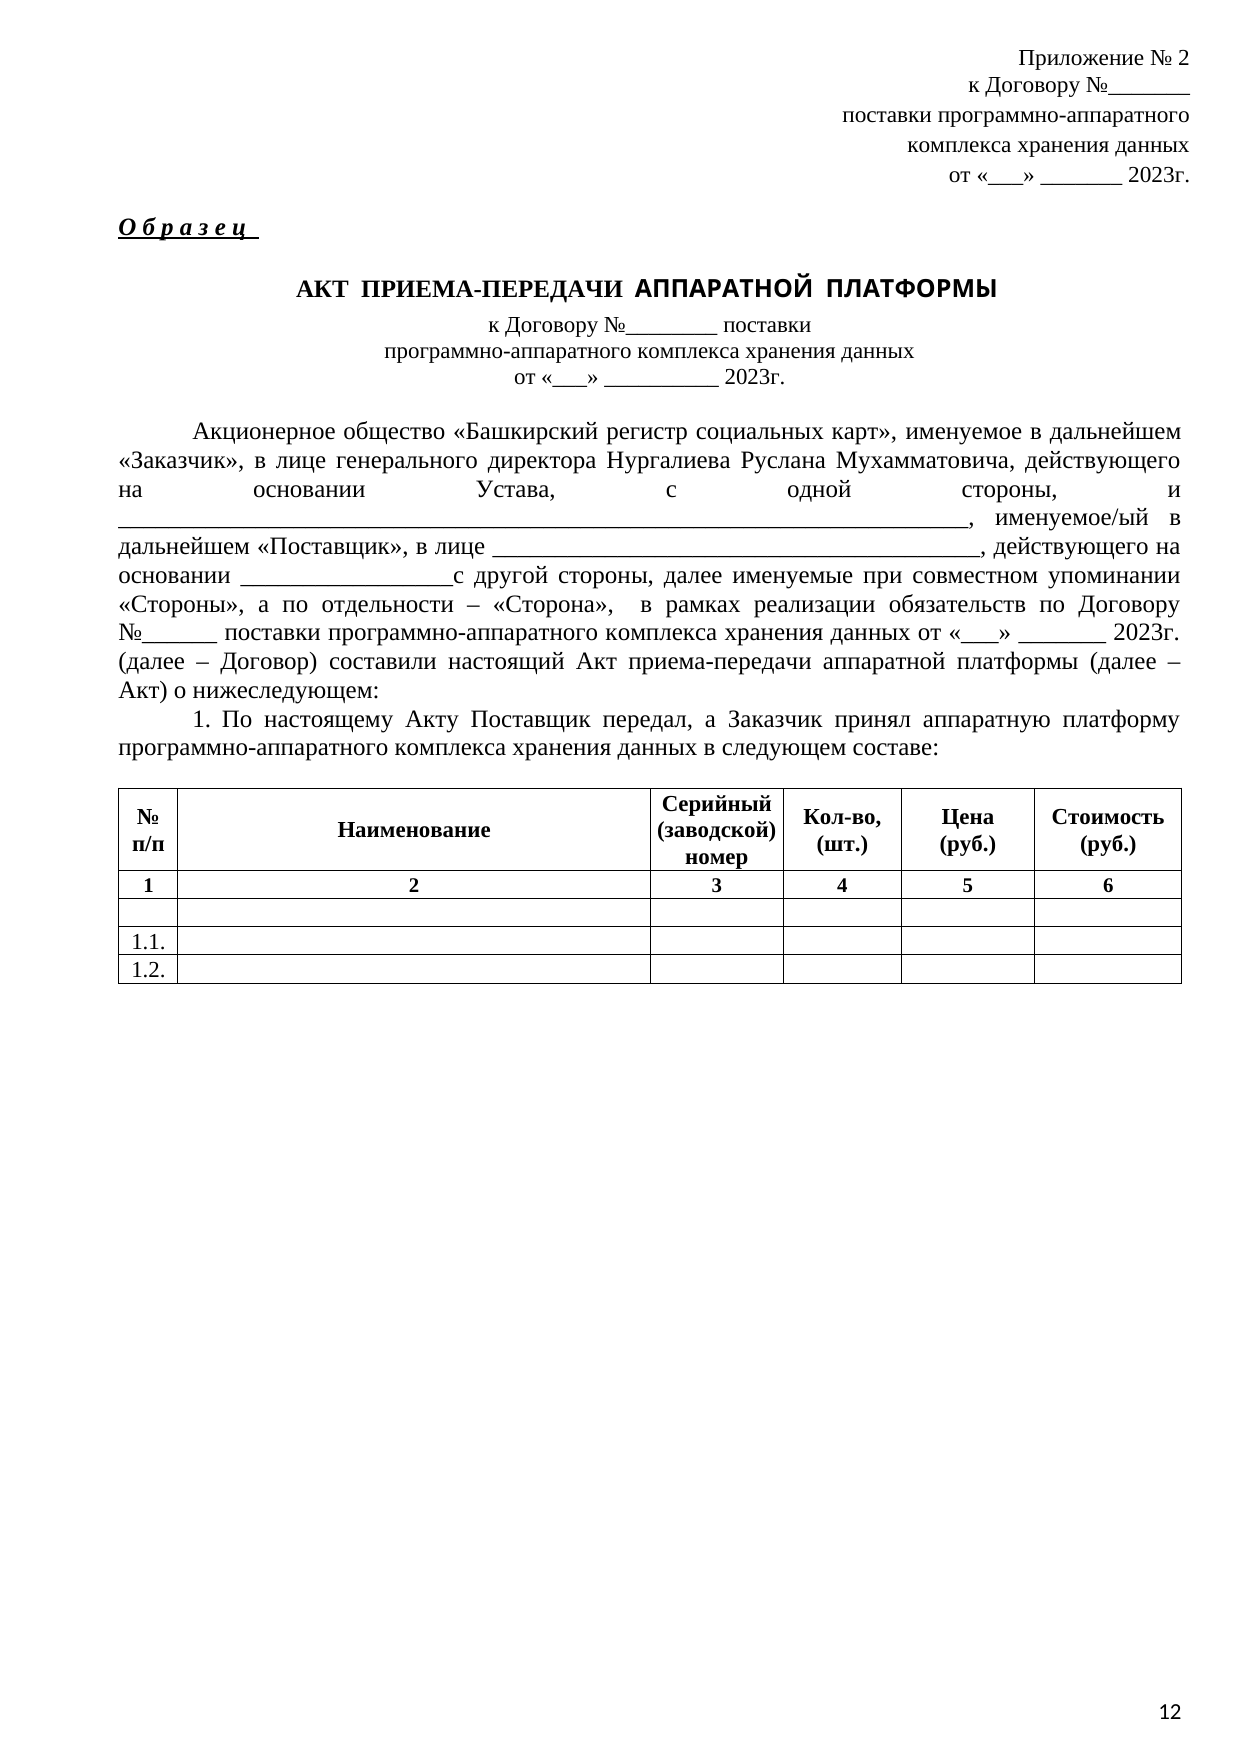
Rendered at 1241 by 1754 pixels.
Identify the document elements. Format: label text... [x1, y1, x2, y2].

table_cell [1035, 899, 1181, 926]
text к Договору №_______ [118, 71, 1190, 97]
table_cell 1.2. [119, 955, 177, 983]
table_cell [784, 927, 901, 954]
text О б р а з е ц [118, 212, 1181, 241]
table_cell 1 [119, 871, 177, 897]
table_cell [1035, 927, 1181, 954]
table_cell [902, 899, 1034, 926]
table_cell [651, 899, 783, 926]
text комплекса хранения данных [118, 131, 1190, 157]
table_cell 4 [784, 871, 901, 897]
table_header Наименование [178, 789, 650, 870]
table_cell [784, 955, 901, 983]
table_header Стоимость (руб.) [1035, 789, 1181, 870]
table_cell [178, 899, 650, 926]
table_cell 1.1. [119, 927, 177, 954]
table_cell 3 [651, 871, 783, 897]
text поставки программно-аппаратного [118, 101, 1190, 127]
table_cell 5 [902, 871, 1034, 897]
text Приложение № 2 [118, 44, 1190, 71]
table_cell [119, 899, 177, 926]
text от «___» _______ 2023г. [118, 161, 1190, 188]
table_cell [651, 927, 783, 954]
text программно-аппаратного комплекса хранения данных [118, 337, 1181, 363]
table_cell [178, 955, 650, 983]
text Акционерное общество «Башкирский регистр социальных карт», именуемое в дальнейшем «Заказчик», в лице генерального директора Нургалиева Руслана Мухамматовича, действующего на основании Устава, с одной стороны, и ____________________________________________________________________, именуемое/ый в дальнейшем «Поставщик», в лице _______________________________________, действующего на основании _________________с другой стороны, далее именуемые при совместном упоминании «Стороны», а по отдельности – «Сторона», в рамках реализации обязательств по Договору №______ поставки программно-аппаратного комплекса хранения данных от «___» _______ 2023г. (далее – Договор) составили настоящий Акт аппаратной платформы (далее – Акт) о нижеследующем: [118, 416, 1181, 704]
table_cell [902, 927, 1034, 954]
table_header № п/п [119, 789, 177, 870]
table_header Цена (руб.) [902, 789, 1034, 870]
table_cell [1035, 955, 1181, 983]
text от «___» __________ 2023г. [118, 363, 1181, 390]
text к Договору №________ поставки [118, 311, 1181, 337]
table_cell 2 [178, 871, 650, 897]
table_cell [178, 927, 650, 954]
list По настоящему Акту Поставщик передал, а Заказчик принял программно-комплекс хранения данных в следующем составе: [118, 704, 1181, 761]
table_header Серийный (заводской) номер [651, 789, 783, 870]
table_cell [784, 899, 901, 926]
table_cell [651, 955, 783, 983]
table_cell [902, 955, 1034, 983]
text АКТаппаратной платформы [118, 270, 1175, 304]
table_header Кол-во, (шт.) [784, 789, 901, 870]
table_cell 6 [1035, 871, 1181, 897]
